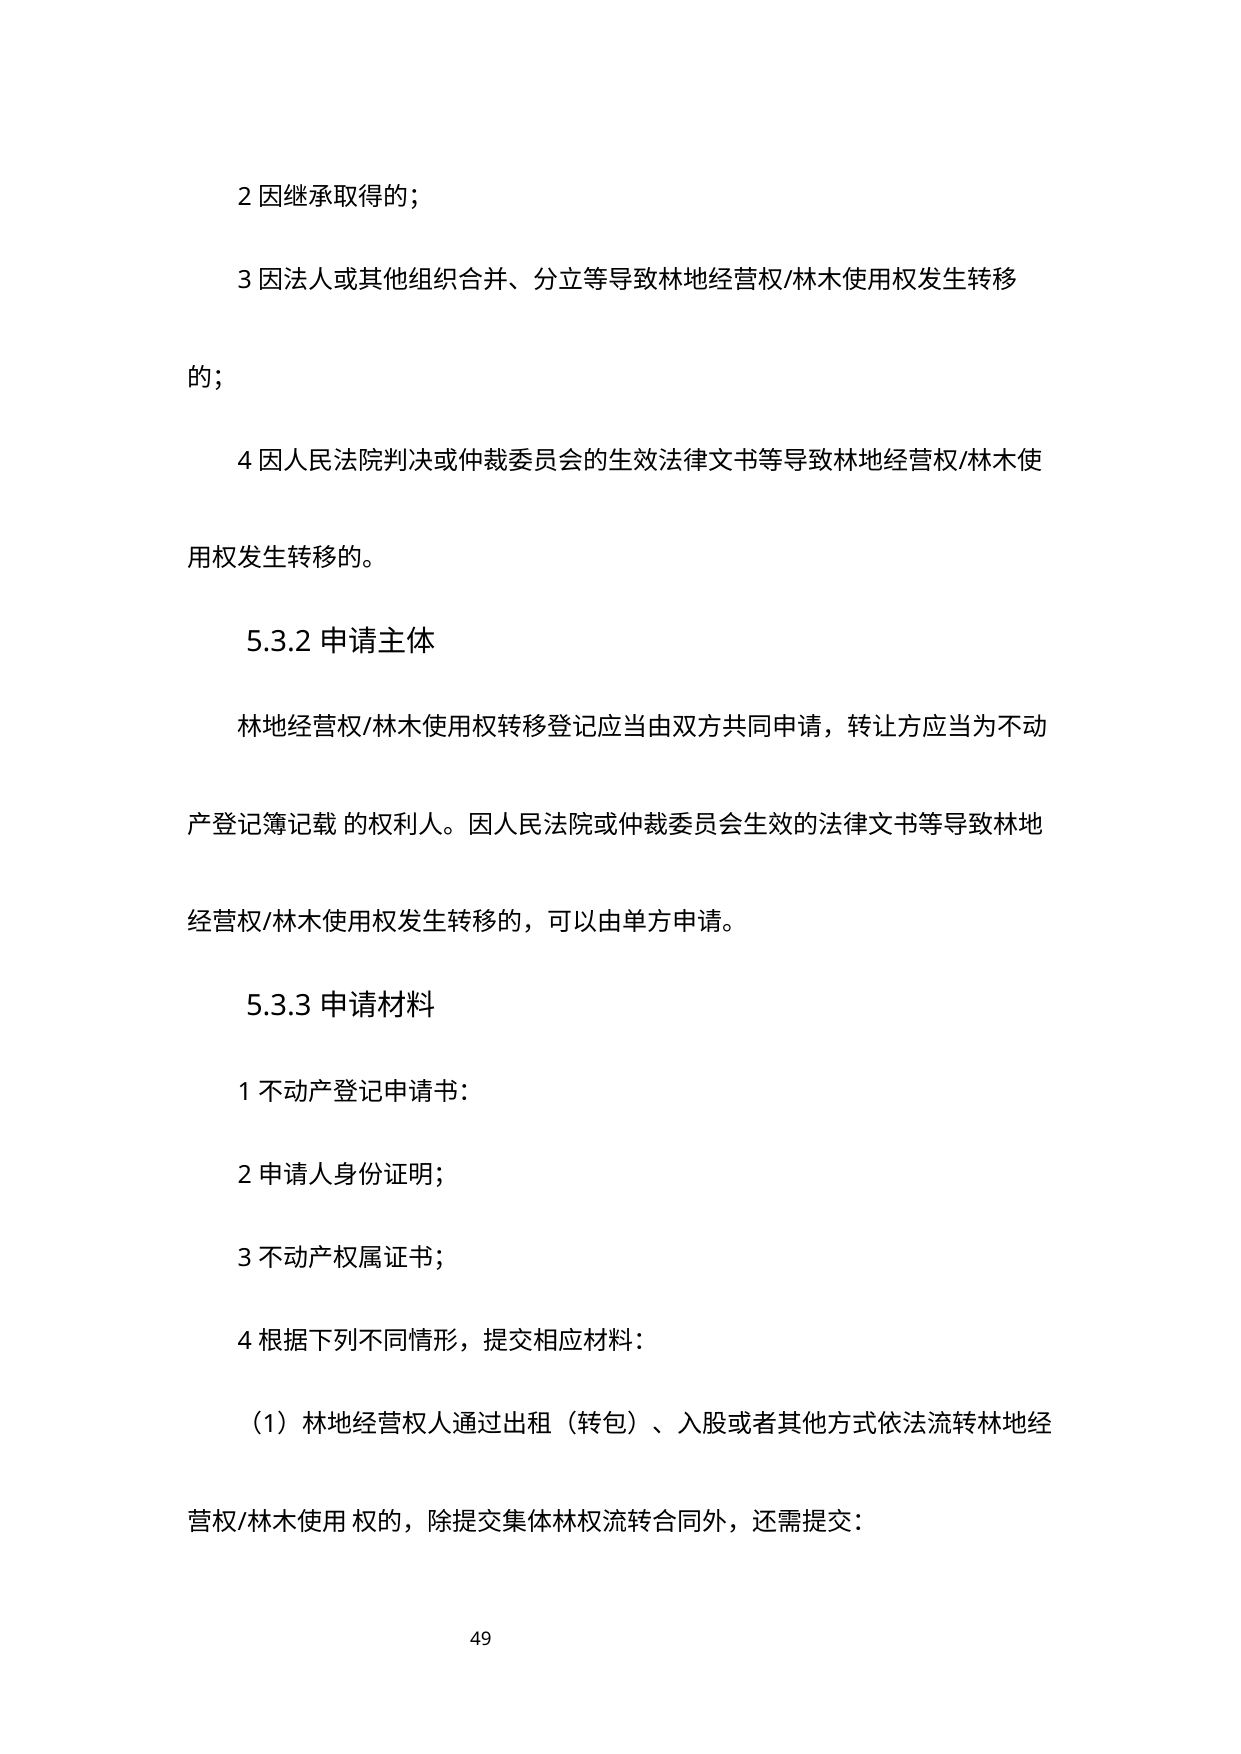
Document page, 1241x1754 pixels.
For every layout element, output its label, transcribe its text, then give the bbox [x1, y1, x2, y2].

text 4 根据下列不同情形，提交相应材料： [187, 1306, 1053, 1371]
text 2 申请人身份证明； [187, 1140, 1053, 1205]
text 2 因继承取得的； [187, 162, 1053, 227]
text 5.3.2 申请主体 [187, 606, 1053, 671]
text 3 因法人或其他组织合并、分立等导致林地经营权/林木使用权发生转移的； [187, 245, 1053, 408]
text 5.3.3 申请材料 [187, 971, 1053, 1036]
text 4 因人民法院判决或仲裁委员会的生效法律文书等导致林地经营权/林木使用权发生转移的。 [187, 426, 1053, 588]
text 3 不动产权属证书； [187, 1223, 1053, 1288]
text （1）林地经营权人通过出租（转包）、入股或者其他方式依法流转林地经营权/林木使用 权的，除提交集体林权流转合同外，还需提交： [187, 1389, 1053, 1552]
text 1 不动产登记申请书： [187, 1057, 1053, 1122]
text 林地经营权/林木使用权转移登记应当由双方共同申请，转让方应当为不动产登记簿记载 的权利人。因人民法院或仲裁委员会生效的法律文书等导致林地经营权/林木使用权发生转移的，可以由单方申请。 [187, 692, 1053, 952]
